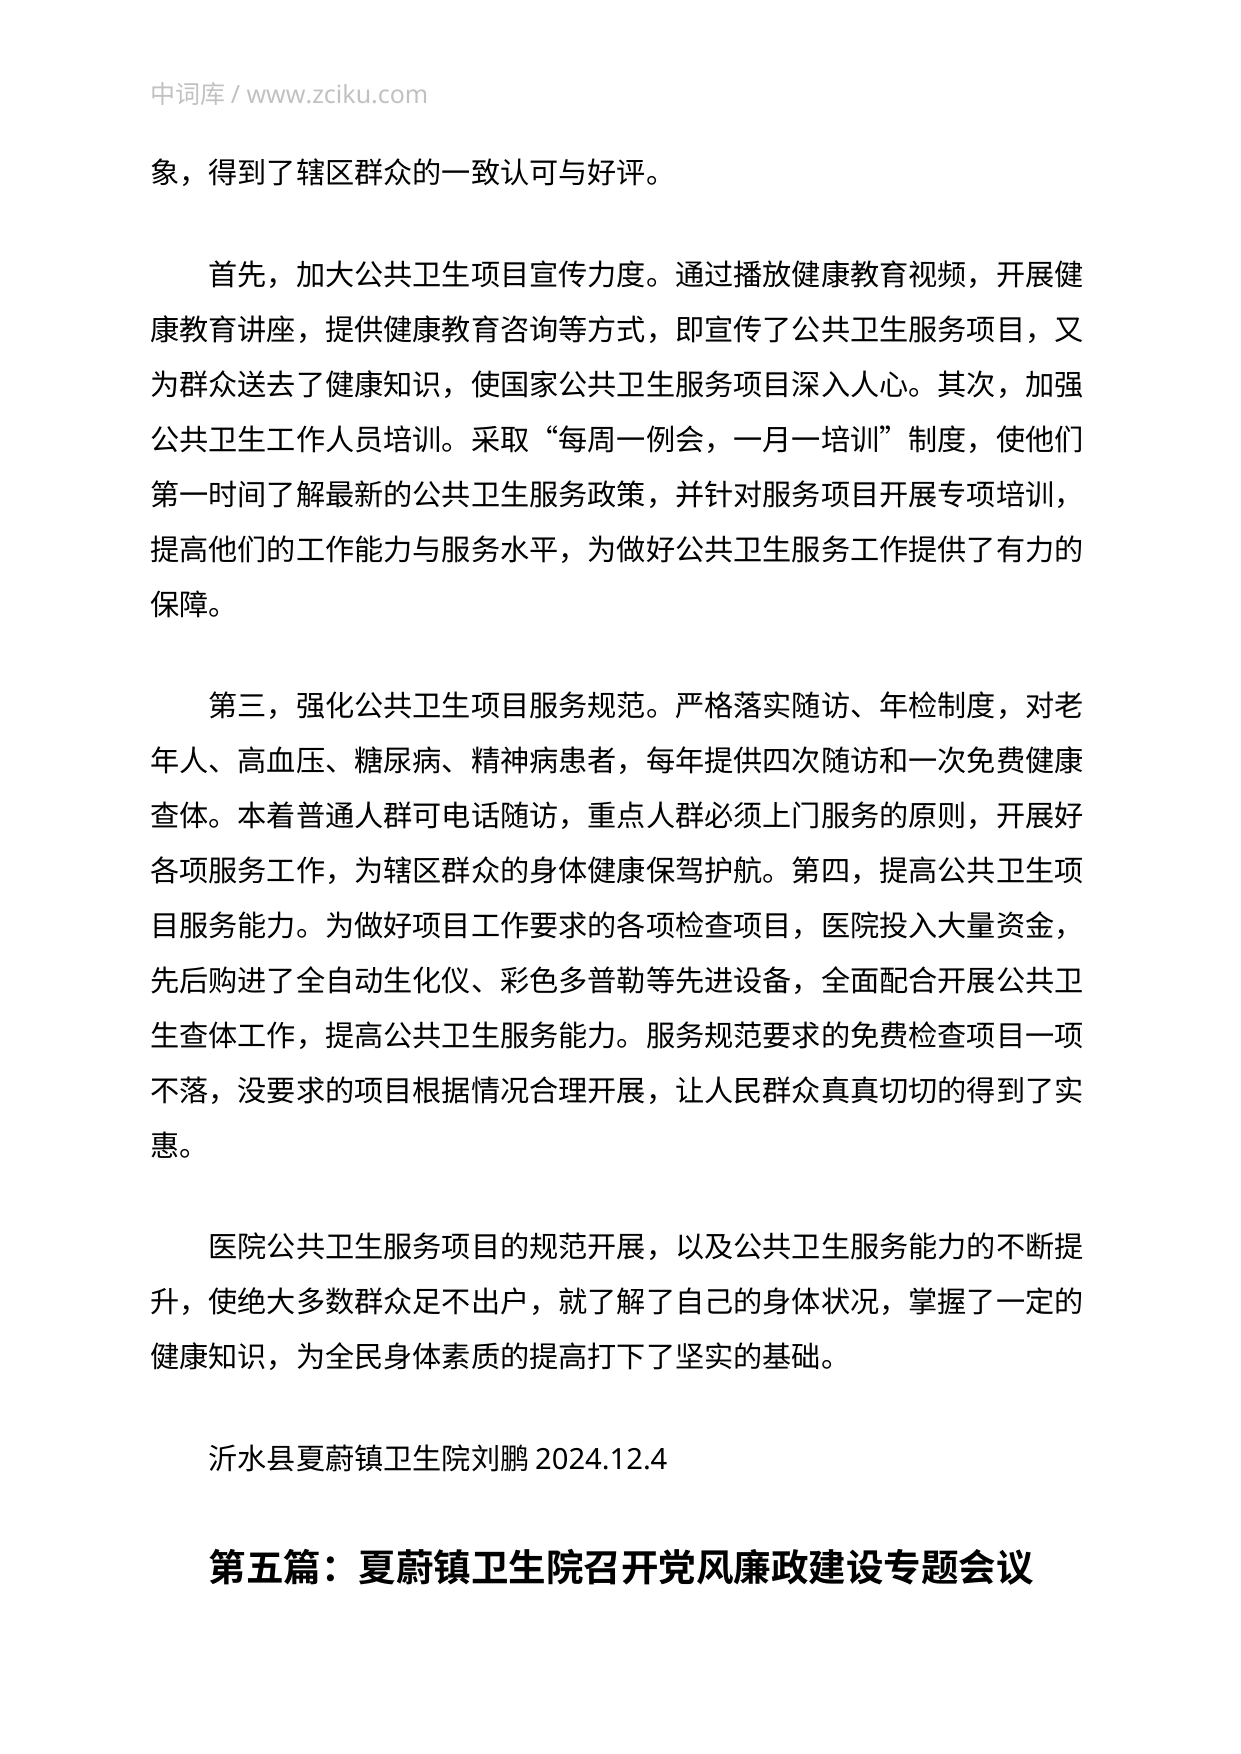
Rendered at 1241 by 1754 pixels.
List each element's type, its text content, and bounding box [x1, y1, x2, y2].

text 第五篇：夏蔚镇卫生院召开党风廉政建设专题会议 [150, 1537, 1090, 1592]
text 医院公共卫生服务项目的规范开展，以及公共卫生服务能力的不断提升，使绝大多数群众足不出户，就了解了自己的身体状况，掌握了一定的健康知识，为全民身体素质的提高打下了坚实的基础。 [150, 1224, 1090, 1376]
text 首先，加大公共卫生项目宣传力度。通过播放健康教育视频，开展健康教育讲座，提供健康教育咨询等方式，即宣传了公共卫生服务项目，又为群众送去了健康知识，使国家公共卫生服务项目深入人心。其次，加强公共卫生工作人员培训。采取“每周一例会，一月一培训”制度，使他们第一时间了解最新的公共卫生服务政策，并针对服务项目开展专项培训，提高他们的工作能力与服务水平，为做好公共卫生服务工作提供了有力的保障。 [150, 252, 1090, 623]
text 沂水县夏蔚镇卫生院刘鹏2024.12.4 [150, 1435, 1090, 1478]
text 第三，强化公共卫生项目服务规范。严格落实随访、年检制度，对老年人、高血压、糖尿病、精神病患者，每年提供四次随访和一次免费健康查体。本着普通人群可电话随访，重点人群必须上门服务的原则，开展好各项服务工作，为辖区群众的身体健康保驾护航。第四，提高公共卫生项目服务能力。为做好项目工作要求的各项检查项目，医院投入大量资金，先后购进了全自动生化仪、彩色多普勒等先进设备，全面配合开展公共卫生查体工作，提高公共卫生服务能力。服务规范要求的免费检查项目一项不落，没要求的项目根据情况合理开展，让人民群众真真切切的得到了实惠。 [150, 683, 1090, 1164]
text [150, 150, 1090, 192]
